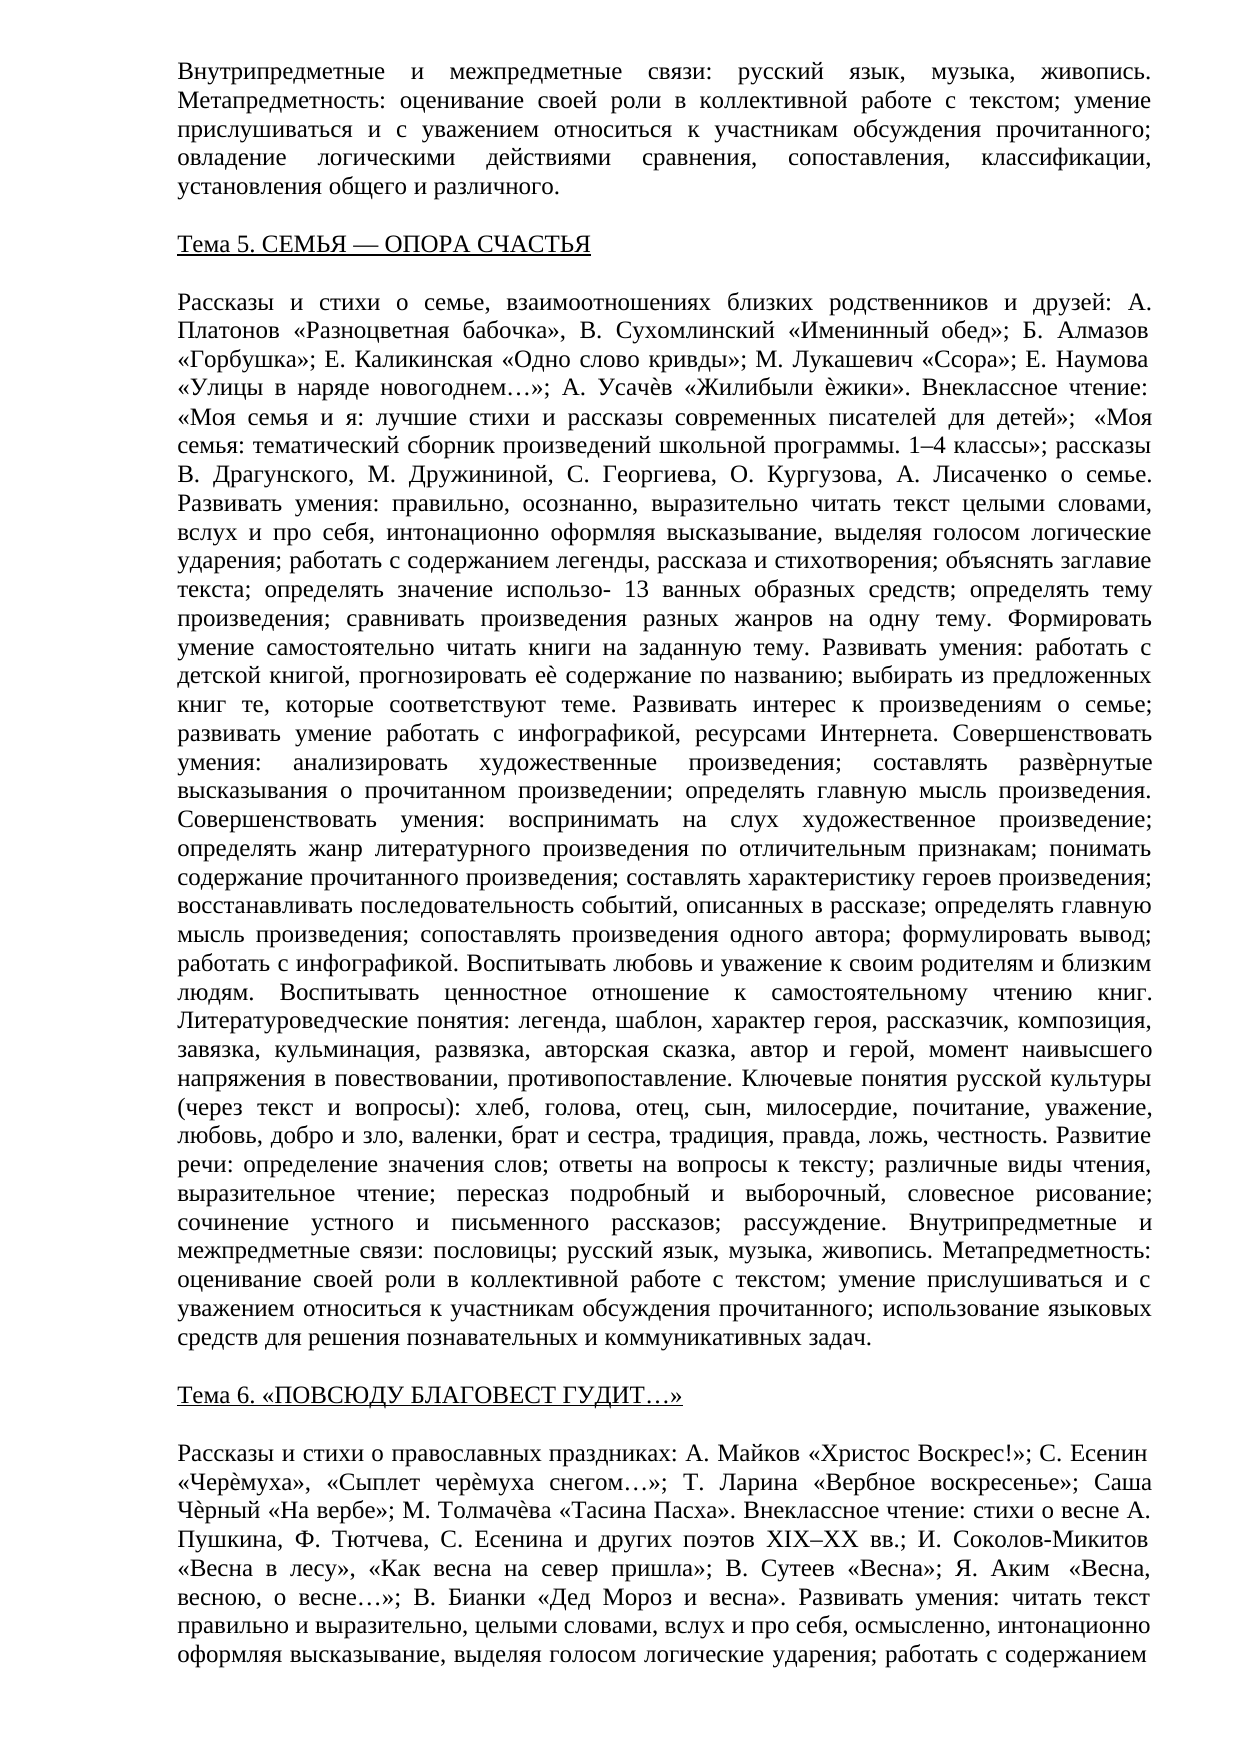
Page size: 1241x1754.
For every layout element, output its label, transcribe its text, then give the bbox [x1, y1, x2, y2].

text «Горбушка»; Е. Каликинская «Одно слово кривды»; М. Лукашевич «Ссора»; Е. Наумова [177, 344, 1176, 373]
text «Моя семья и я: лучшие стихи и рассказы современных писателей для детей»; «Моя семья: тематический сборник произведений школьной программы. 1–4 классы»; рассказы В. Драгунского, М. Дружининой, С. Георгиева, О. Кургузова, А. Лисаченко о семье. Развивать умения: правильно, осознанно, выразительно читать текст целыми словами, вслух и про себя, интонационно оформляя высказывание, выделяя голосом логические ударения; работать с содержанием легенды, рассказа и стихотворения; объяснять заглавие текста; определять значение использо- 13 ванных образных средств; определять тему произведения; сравнивать произведения разных жанров на одну тему. Формировать умение самостоятельно читать книги на заданную тему. Развивать умения: работать с детской книгой, прогнозировать еѐ содержание по названию; выбирать из предложенных книг те, которые соответствуют теме. Развивать интерес к произведениям о семье; развивать умение работать с инфографикой, ресурсами Интернета. Совершенствовать умения: анализировать художественные произведения; составлять развѐрнутые высказывания о прочитанном произведении; определять главную мысль произведения. Совершенствовать умения: воспринимать на слух художественное произведение; определять жанр литературного произведения по отличительным признакам; понимать содержание прочитанного произведения; составлять характеристику героев произведения; восстанавливать последовательность событий, описанных в рассказе; определять главную мысль произведения; сопоставлять произведения одного автора; формулировать вывод; работать с инфографикой. Воспитывать любовь и уважение к своим родителям и близким людям. Воспитывать ценностное отношение к самостоятельному чтению книг. Литературоведческие понятия: легенда, шаблон, характер героя, рассказчик, композиция, завязка, кульминация, развязка, авторская сказка, автор и герой, момент наивысшего напряжения в повествовании, противопоставление. Ключевые понятия русской культуры (через текст и вопросы): хлеб, голова, отец, сын, милосердие, почитание, уважение, любовь, добро и зло, валенки, брат и сестра, традиция, правда, ложь, честность. Развитие речи: определение значения слов; ответы на вопросы к тексту; различные виды чтения, выразительное чтение; пересказ подробный и выборочный, словесное рисование; сочинение устного и письменного рассказов; рассуждение. Внутрипредметные и межпредметные связи: пословицы; русский язык, музыка, живопись. Метапредметность: оценивание своей роли в коллективной работе с текстом; умение прислушиваться и с уважением относиться к участникам обсуждения прочитанного; использование языковых средств для решения познавательных и коммуникативных задач. [177, 402, 1152, 1351]
text Внутрипредметные и межпредметные связи: русский язык, музыка, живопись. Метапредметность: оценивание своей роли в коллективной работе с текстом; умение прислушиваться и с уважением относиться к участникам обсуждения прочитанного; овладение логическими действиями сравнения, сопоставления, классификации, установления общего и различного. [177, 56, 1152, 200]
text Тема 6. «ПОВСЮДУ БЛАГОВЕСТ ГУДИТ…» [177, 1380, 1176, 1408]
text Тема 5. СЕМЬЯ — ОПОРА СЧАСТЬЯ [177, 229, 1176, 258]
text «Черѐмуха», «Сыплет черѐмуха снегом…»; Т. Ларина «Вербное воскресенье»; Саша Чѐрный «На вербе»; М. Толмачѐва «Тасина Пасха». Внеклассное чтение: стихи о весне А. Пушкина, Ф. Тютчева, С. Есенина и других поэтов XIX–XX вв.; И. Соколов-Микитов [177, 1467, 1152, 1553]
text Рассказы и стихи о семье, взаимоотношениях близких родственников и друзей: А. Платонов «Разноцветная бабочка», В. Сухомлинский «Именинный обед»; Б. Алмазов [177, 288, 1152, 344]
text «Весна в лесу», «Как весна на север пришла»; В. Сутеев «Весна»; Я. Аким «Весна, весною, о весне…»; В. Бианки «Дед Мороз и весна». Развивать умения: читать текст правильно и выразительно, целыми словами, вслух и про себя, осмысленно, интонационно оформляя высказывание, выделяя голосом логические ударения; работать с содержанием [177, 1553, 1151, 1668]
text Рассказы и стихи о православных праздниках: А. Майков «Христос Воскрес!»; С. Есенин [177, 1438, 1176, 1466]
text «Улицы в наряде новогоднем…»; А. Усачѐв «Жилибыли ѐжики». Внеклассное чтение: [177, 373, 1176, 402]
